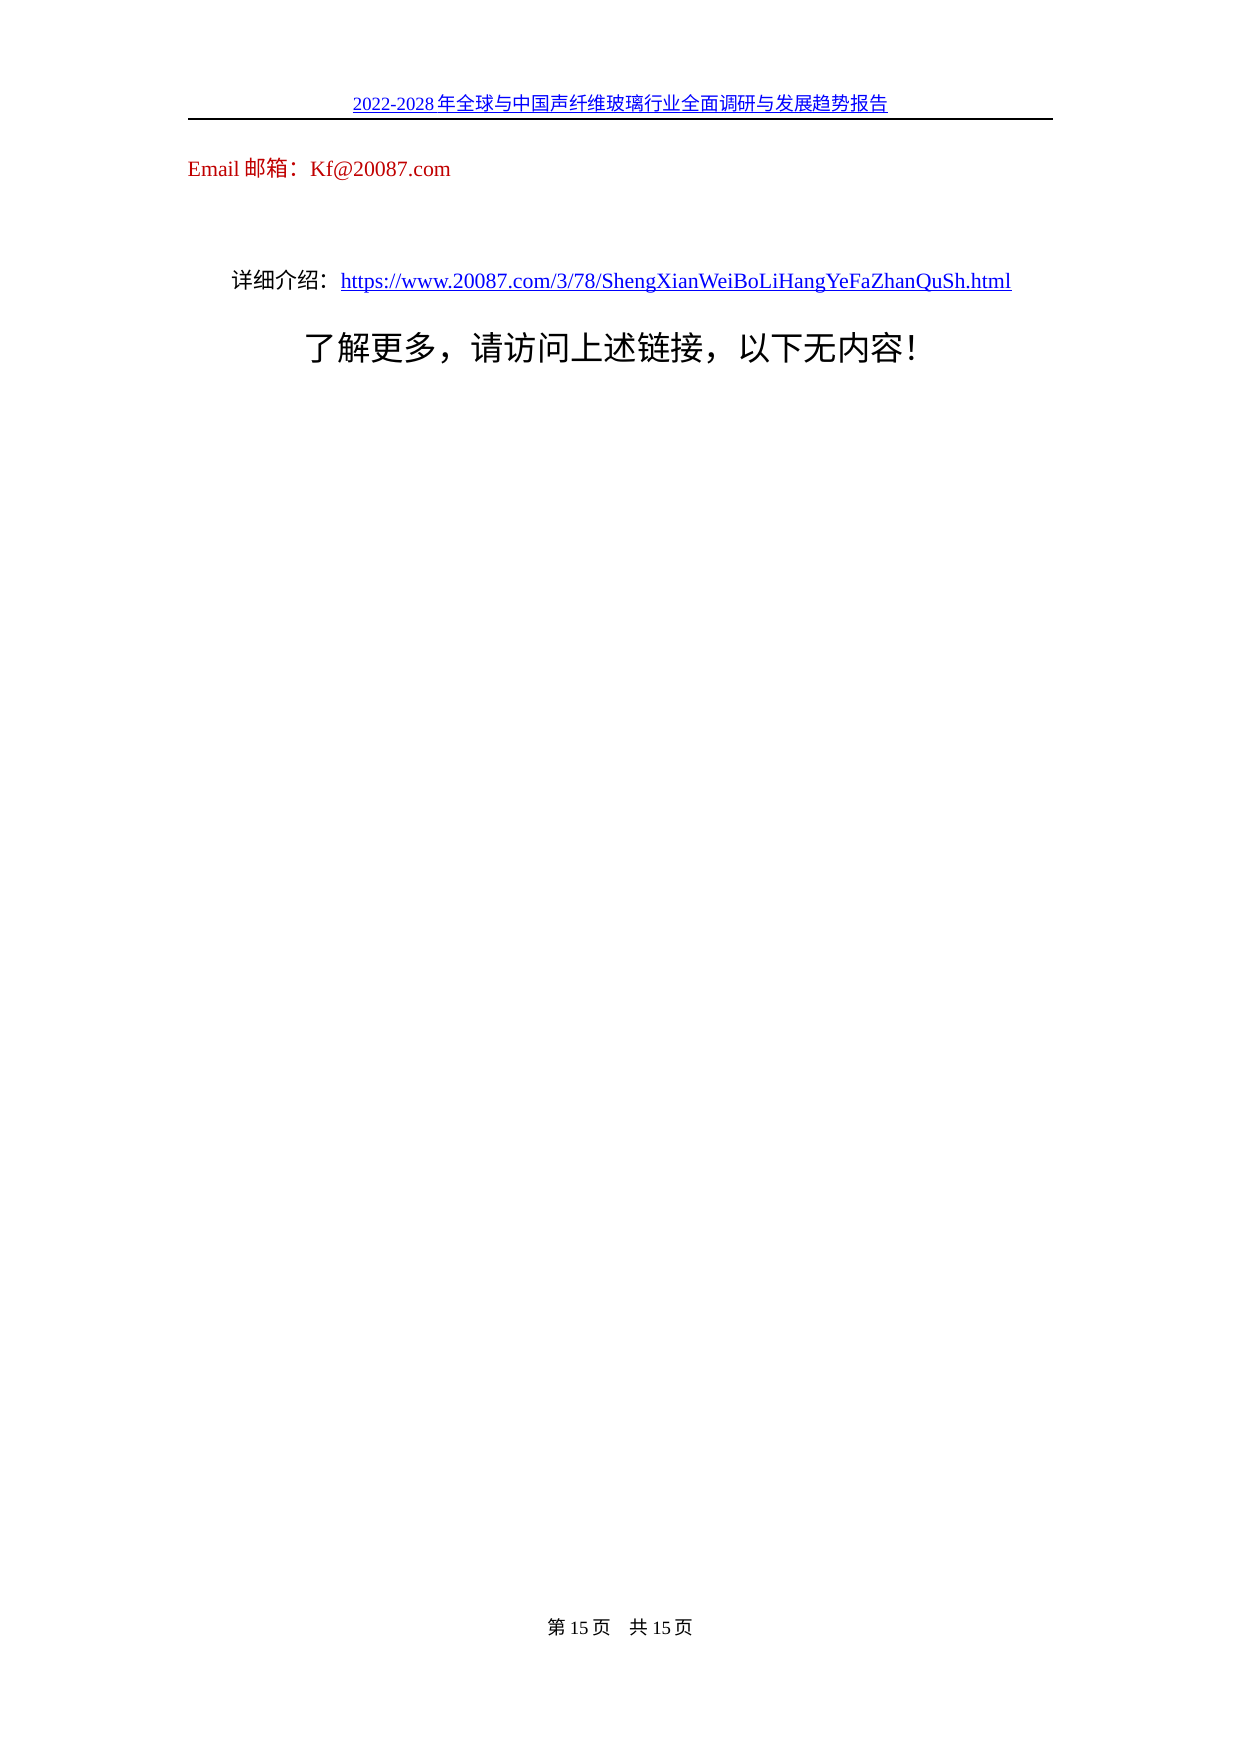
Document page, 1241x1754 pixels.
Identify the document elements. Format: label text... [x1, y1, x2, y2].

text Email邮箱：Kf@20087.com [187, 150, 1053, 183]
text 详细介绍：https://www.20087.com/3/78/ShengXianWeiBoLiHangYeFaZhanQuSh.html [187, 263, 1053, 296]
title 了解更多，请访问上述链接，以下无内容！ [187, 313, 1053, 378]
